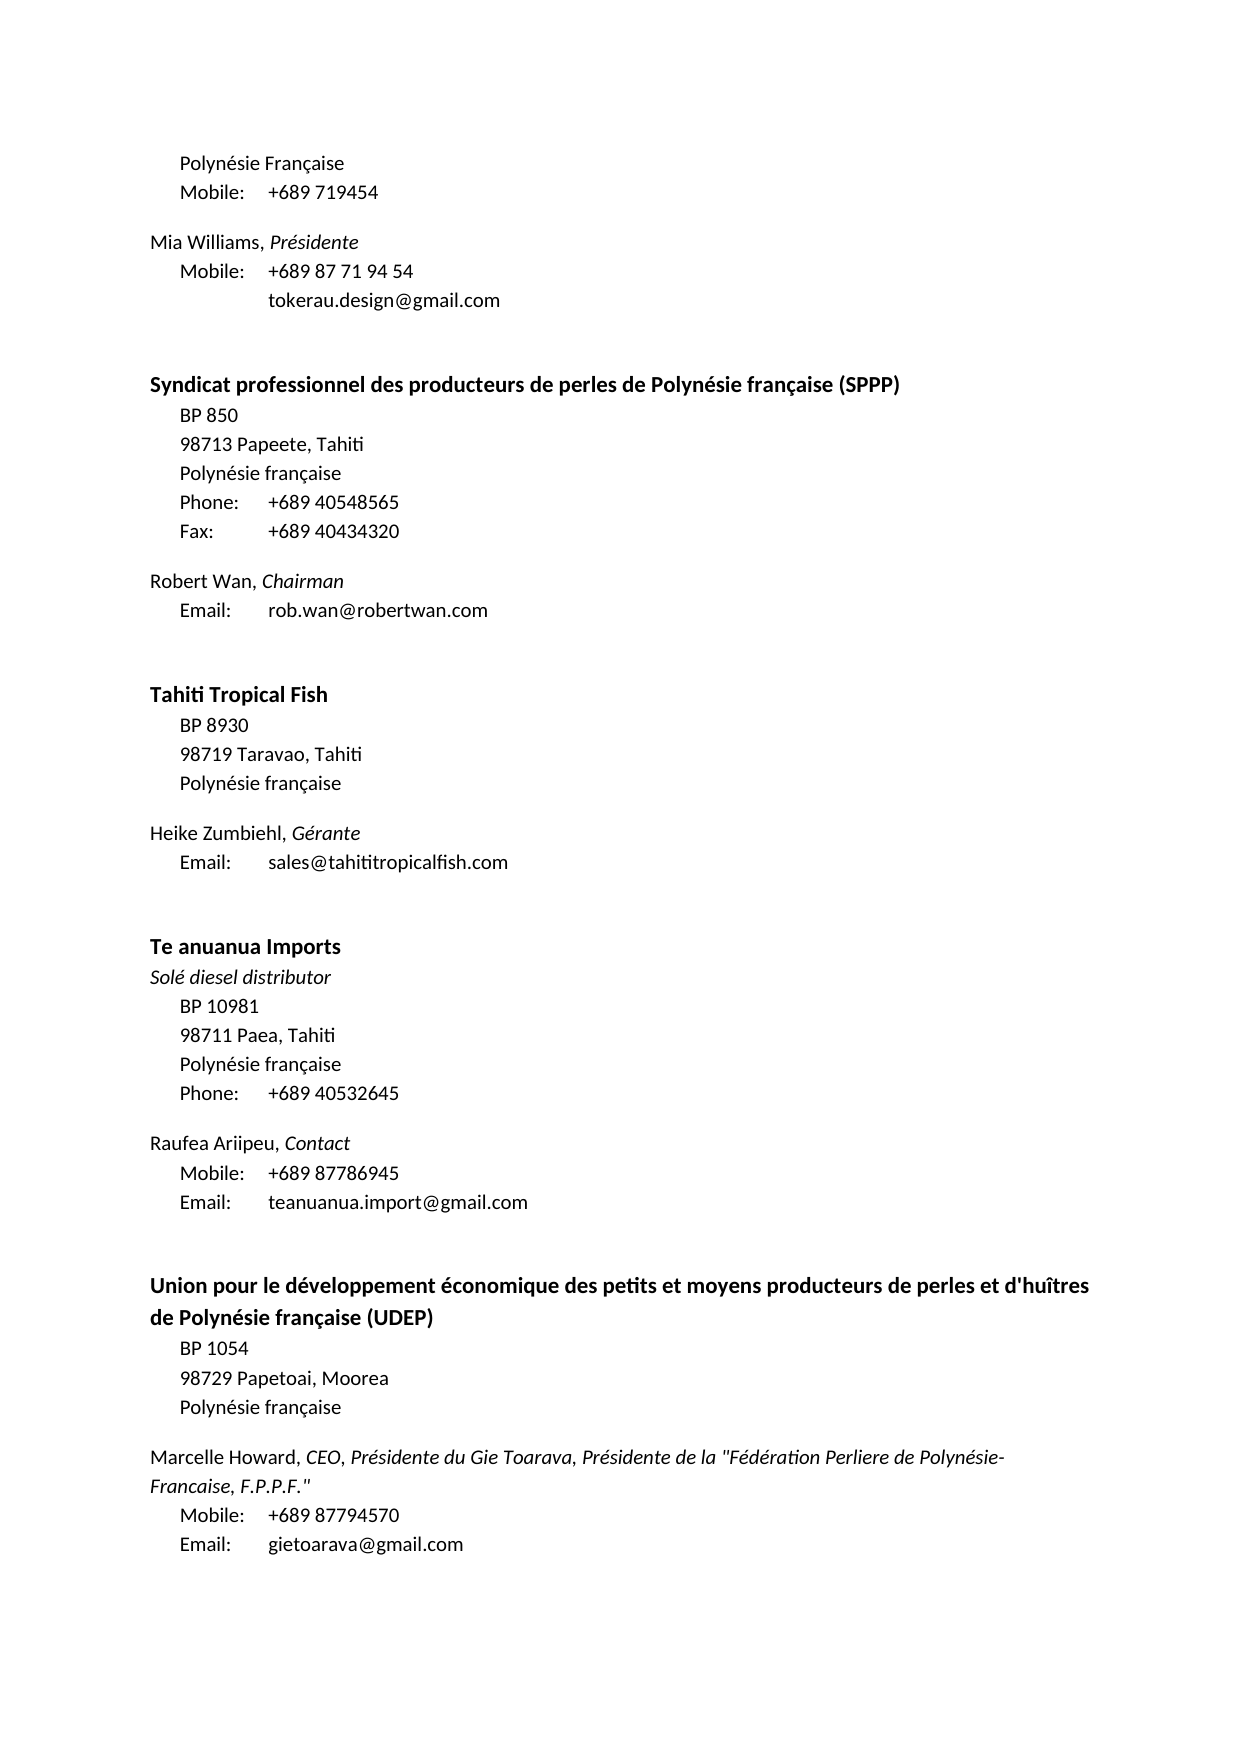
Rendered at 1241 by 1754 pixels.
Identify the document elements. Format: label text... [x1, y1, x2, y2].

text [179, 1502, 1090, 1557]
text Mobile: +689 87786945 Email: teanuanua.import@gmail.com [179, 1160, 1090, 1214]
text Tahiti Tropical Fish [150, 648, 1090, 708]
text BP 8930 98719 Taravao, Tahiti Polynésie française [179, 712, 1090, 796]
text Te anuanua Imports [150, 899, 1090, 960]
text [179, 150, 1090, 204]
text Marcelle Howard, CEO, Présidente du Gie Toarava, Présidente de la "Fédération Perliere de Polynésie-Francaise, F.P.P.F." [150, 1444, 1090, 1498]
text Raufea Ariipeu, Contact [150, 1131, 1090, 1156]
text BP 1054 98729 Papetoai, Moorea Polynésie française [179, 1336, 1090, 1419]
text Mia Williams, Présidente [150, 229, 1090, 254]
text Union pour le développement économique des petits et moyens producteurs de perles et d'huîtres de Polynésie française (UDEP) [150, 1239, 1090, 1331]
text BP 850 98713 Papeete, Tahiti Polynésie française Phone: +689 40548565 Fax: +689 40434320 [179, 402, 1090, 544]
text BP 10981 98711 Paea, Tahiti Polynésie française Phone: +689 40532645 [179, 993, 1090, 1106]
text Heike Zumbiehl, Gérante [150, 820, 1090, 846]
text Solé diesel distributor [150, 964, 1090, 989]
text Mobile: +689 87 71 94 54 tokerau.design@gmail.com [179, 258, 1090, 313]
text Email: rob.wan@robertwan.com [179, 598, 1090, 623]
text Email: sales@tahititropicalfish.com [179, 849, 1090, 875]
text Syndicat professionnel des producteurs de perles de Polynésie française (SPPP) [150, 337, 1090, 398]
text Robert Wan, Chairman [150, 568, 1090, 594]
